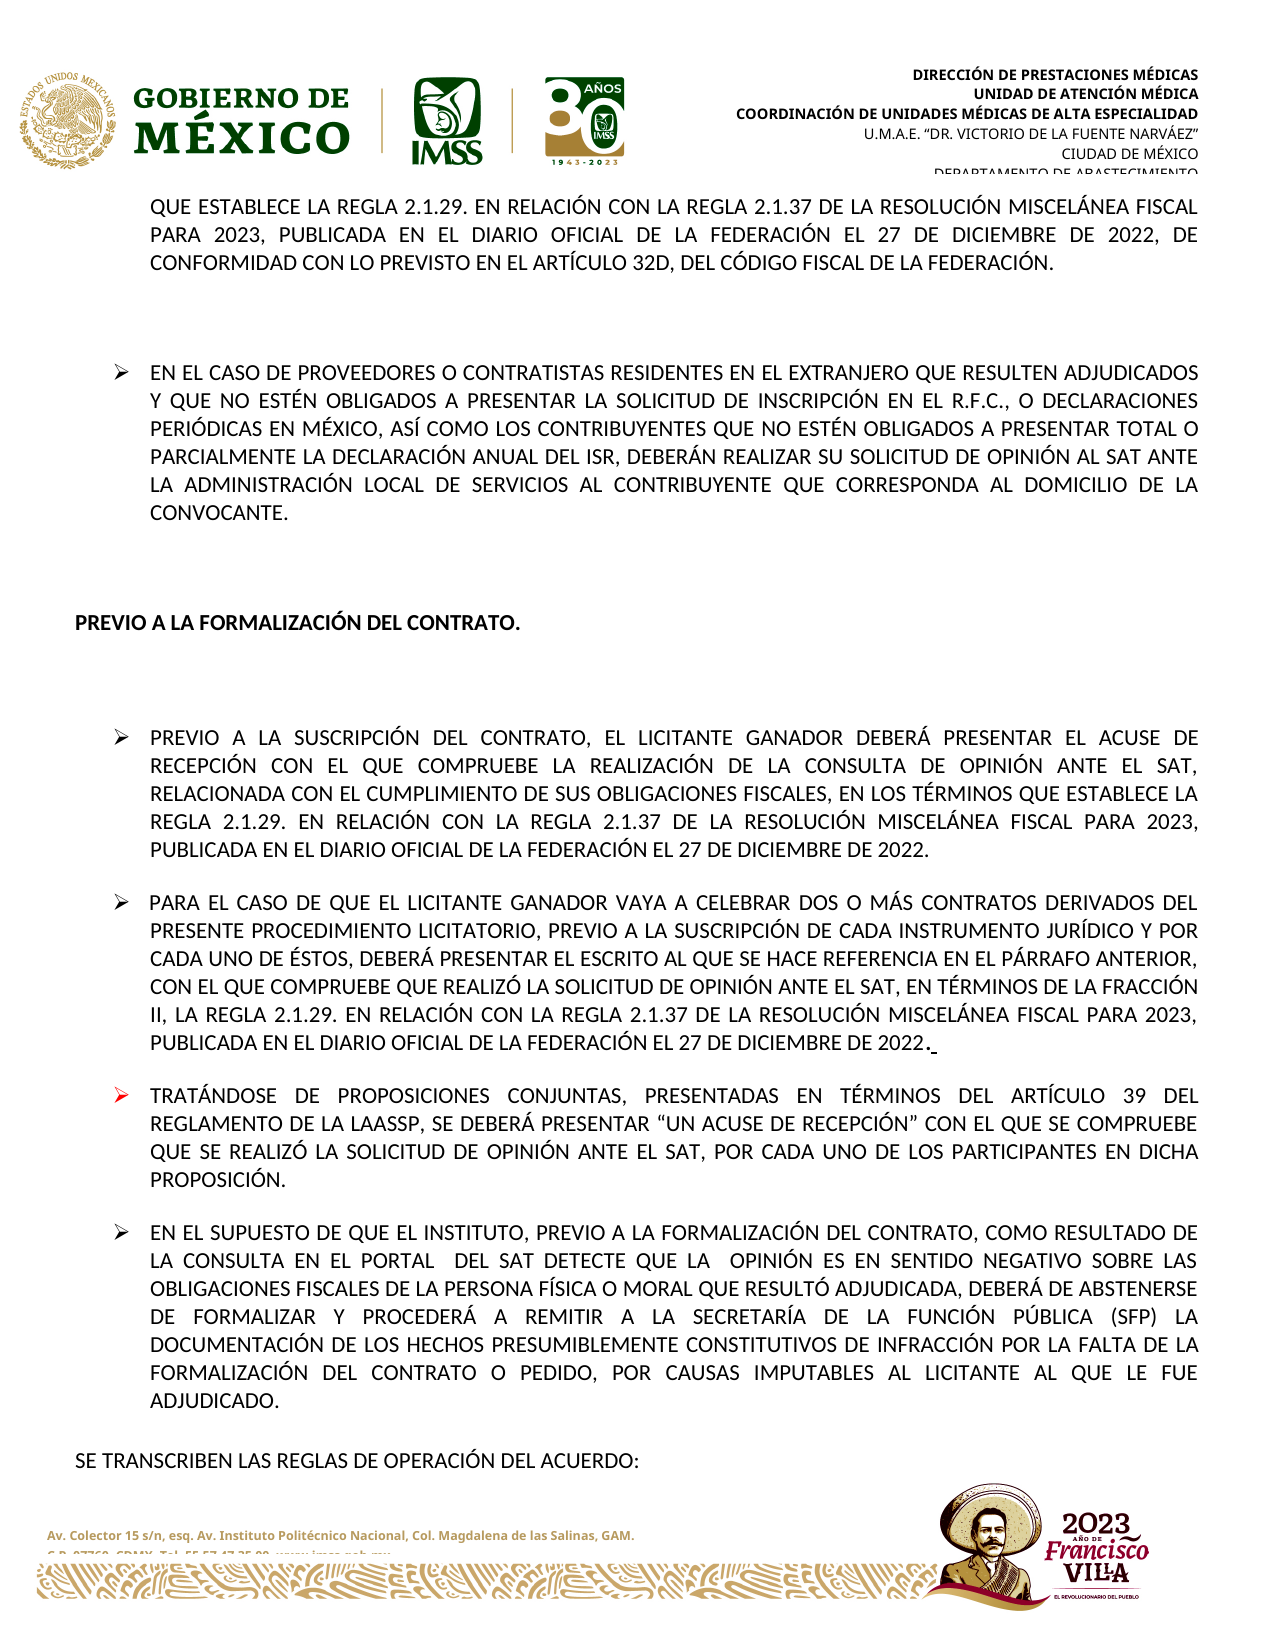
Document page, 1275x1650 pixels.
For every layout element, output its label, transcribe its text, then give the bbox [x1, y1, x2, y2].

list EN EL CASO DE PROVEEDORES O CONTRATISTAS RESIDENTES EN EL EXTRANJERO QUE RESULTEN ADJUDICADOS Y QUE NO ESTÉN OBLIGADOS A PRESENTAR LA SOLICITUD DE INSCRIPCIÓN EN EL R.F.C., O DECLARACIONES PERIÓDICAS EN MÉXICO, ASÍ COMO LOS CONTRIBUYENTES QUE NO ESTÉN OBLIGADOS A PRESENTAR TOTAL O PARCIALMENTE LA DECLARACIÓN ANUAL DEL ISR, DEBERÁN REALIZAR SU SOLICITUD DE OPINIÓN AL SAT ANTE LA ADMINISTRACIÓN LOCAL DE SERVICIOS AL CONTRIBUYENTE QUE CORRESPONDA AL DOMICILIO DE LA CONVOCANTE. [112, 358, 1200, 526]
list TRATÁNDOSE DE PROPOSICIONES CONJUNTAS, PRESENTADAS EN TÉRMINOS DEL ARTÍCULO 39 DEL REGLAMENTO DE LA LAASSP, SE DEBERÁ PRESENTAR “UN ACUSE DE RECEPCIÓN” CON EL QUE SE COMPRUEBE QUE SE REALIZÓ LA SOLICITUD DE OPINIÓN ANTE EL SAT, POR CADA UNO DE LOS PARTICIPANTES EN DICHA PROPOSICIÓN. [112, 1081, 1200, 1193]
list EN EL SUPUESTO DE QUE EL INSTITUTO, PREVIO A LA FORMALIZACIÓN DEL CONTRATO, COMO RESULTADO DE LA CONSULTA EN EL PORTAL DEL SAT DETECTE QUE LA OPINIÓN ES EN SENTIDO NEGATIVO SOBRE LAS OBLIGACIONES FISCALES DE LA PERSONA FÍSICA O MORAL QUE RESULTÓ ADJUDICADA, DEBERÁ DE ABSTENERSE DE FORMALIZAR Y PROCEDERÁ A REMITIR A LA SECRETARÍA DE LA FUNCIÓN PÚBLICA (SFP) LA DOCUMENTACIÓN DE LOS HECHOS PRESUMIBLEMENTE CONSTITUTIVOS DE INFRACCIÓN POR LA FALTA DE LA FORMALIZACIÓN DEL CONTRATO O PEDIDO, POR CAUSAS IMPUTABLES AL LICITANTE AL QUE LE FUE ADJUDICADO. [112, 1218, 1200, 1414]
text SE TRANSCRIBEN LAS REGLAS DE OPERACIÓN DEL ACUERDO: [75, 1447, 1200, 1474]
picture [0, 1456, 1228, 1648]
list PREVIO A LA SUSCRIPCIÓN DEL CONTRATO, EL LICITANTE GANADOR DEBERÁ PRESENTAR EL ACUSE DE RECEPCIÓN CON EL QUE COMPRUEBE LA REALIZACIÓN DE LA CONSULTA DE OPINIÓN ANTE EL SAT, RELACIONADA CON EL CUMPLIMIENTO DE SUS OBLIGACIONES FISCALES, EN LOS TÉRMINOS QUE ESTABLECE la Regla 2.1.29. en relación con la Regla 2.1.37 de la Resolución Miscelánea Fiscal para 2023, publicada en el Diario Oficial de la Federación el 27 de diciembre de 2022. [112, 723, 1200, 863]
text PREVIO A LA FORMALIZACIÓN DEL CONTRATO. [75, 608, 1200, 637]
picture [9, 44, 635, 191]
list PARA EL CASO DE QUE EL LICITANTE GANADOR VAYA A CELEBRAR DOS O MÁS CONTRATOS DERIVADOS DEL PRESENTE PROCEDIMIENTO LICITATORIO, PREVIO A LA SUSCRIPCIÓN DE CADA INSTRUMENTO JURÍDICO Y POR CADA UNO DE ÉSTOS, DEBERÁ PRESENTAR EL ESCRITO AL QUE SE HACE REFERENCIA EN EL PÁRRAFO ANTERIOR, CON EL QUE COMPRUEBE QUE REALIZÓ LA SOLICITUD DE OPINIÓN ANTE EL SAT, EN TÉRMINOS DE LA FRACCIÓN II, la Regla 2.1.29. en relación con la Regla 2.1.37 de la Resolución Miscelánea Fiscal para 2023, publicada en el Diario Oficial de la Federación el 27 de diciembre de 2022. [112, 888, 1200, 1056]
